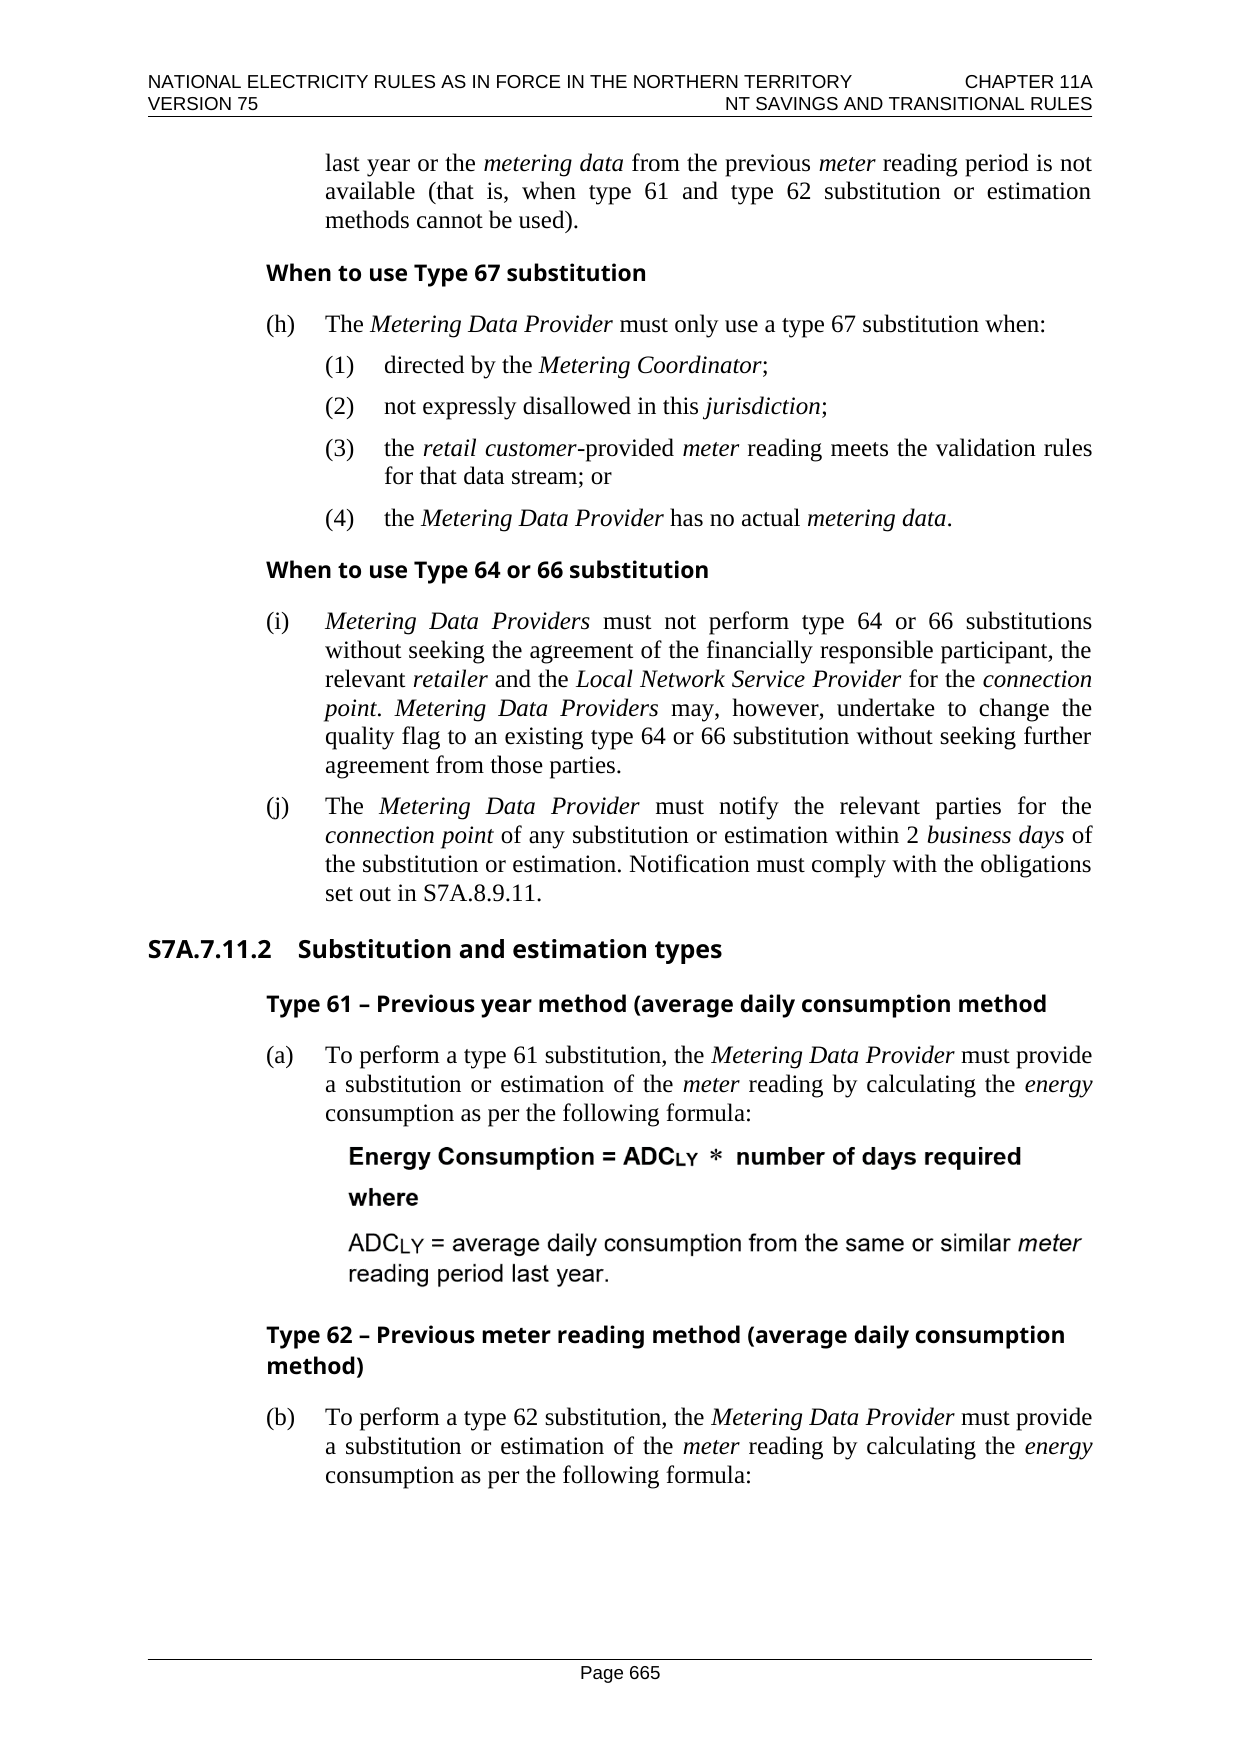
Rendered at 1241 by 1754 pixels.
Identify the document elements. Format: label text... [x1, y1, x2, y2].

list (h) The Metering Data Provider must only use a type 67 substitution when: [266, 309, 1092, 338]
title S7A.7.11.2 Substitution and estimation types [148, 931, 1092, 966]
list (i) Metering Data Providers must not perform type 64 or 66 substitutions without seeking the agreement of the financially responsible participant, the relevant retailer and the Local Network Service Provider for the connection point. Metering Data Providers may, however, undertake to change the quality flag to an existing type 64 or 66 substitution without seeking further agreement from those parties. [266, 606, 1092, 779]
list (1) directed by the Metering Coordinator; [325, 350, 1092, 379]
title When to use Type 67 substitution [266, 257, 1092, 288]
list (a) To perform a type 61 substitution, the Metering Data Provider must provide a substitution or estimation of the meter reading by calculating the energy consumption as per the following formula: [266, 1041, 1092, 1127]
list (j) The Metering Data Provider must notify the relevant parties for the connection point of any substitution or estimation within 2 business days of the substitution or estimation. Notification must comply with the obligations set out in S7A.8.9.11. [266, 791, 1092, 906]
title Type 61 – Previous year method (average daily consumption method [266, 988, 1092, 1020]
picture [325, 1139, 1096, 1297]
list (b) To perform a type 62 substitution, the Metering Data Provider must provide a substitution or estimation of the meter reading by calculating the energy consumption as per the following formula: [266, 1402, 1092, 1489]
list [266, 148, 1092, 234]
list (4) the Metering Data Provider has no actual metering data. [325, 503, 1092, 531]
list (2) not expressly disallowed in this jurisdiction; [325, 391, 1092, 420]
title When to use Type 64 or 66 substitution [266, 554, 1092, 586]
title Type 62 – Previous meter reading method (average daily consumption method) [266, 1319, 1092, 1382]
list (3) the retail customer-provided meter reading meets the validation rules for that data stream; or [325, 433, 1092, 490]
